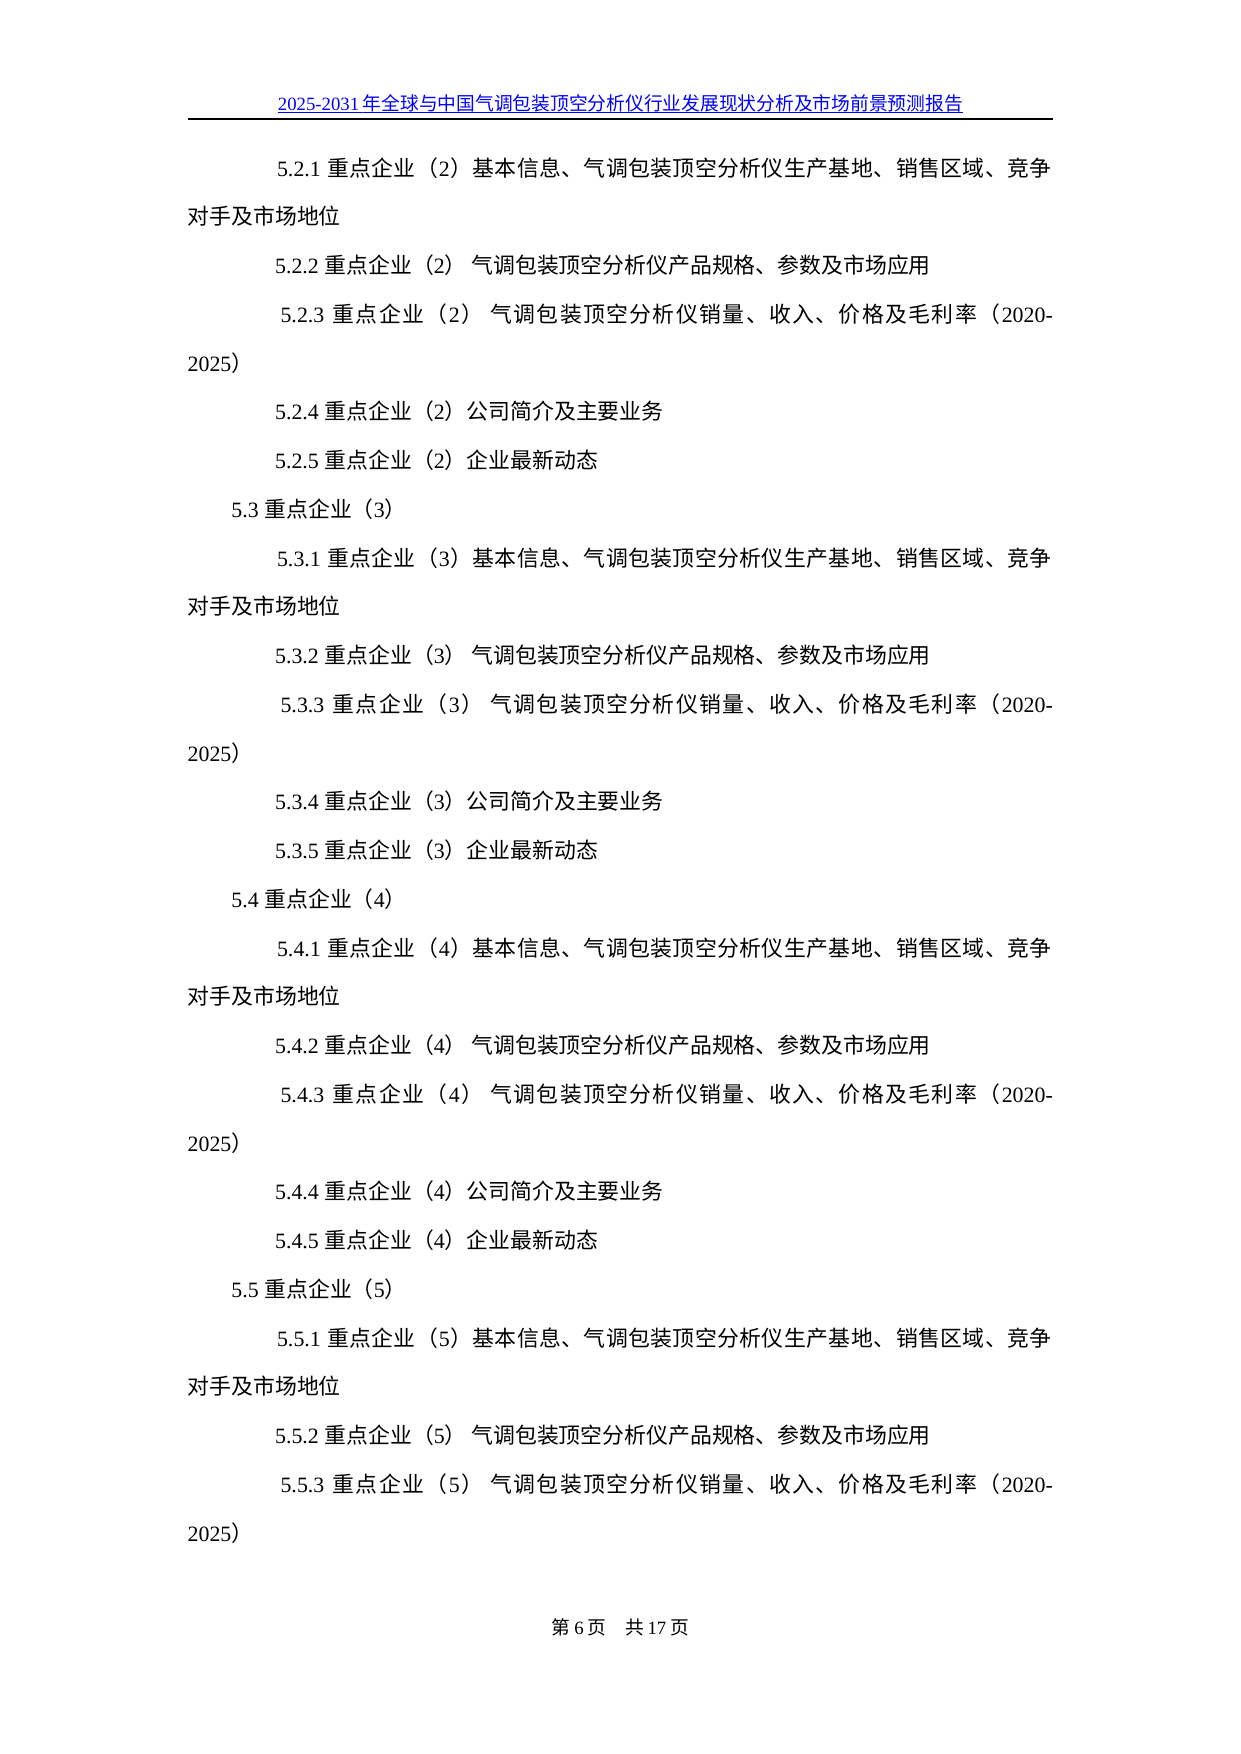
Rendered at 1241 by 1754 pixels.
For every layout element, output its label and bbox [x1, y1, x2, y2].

text [187, 150, 1053, 1548]
